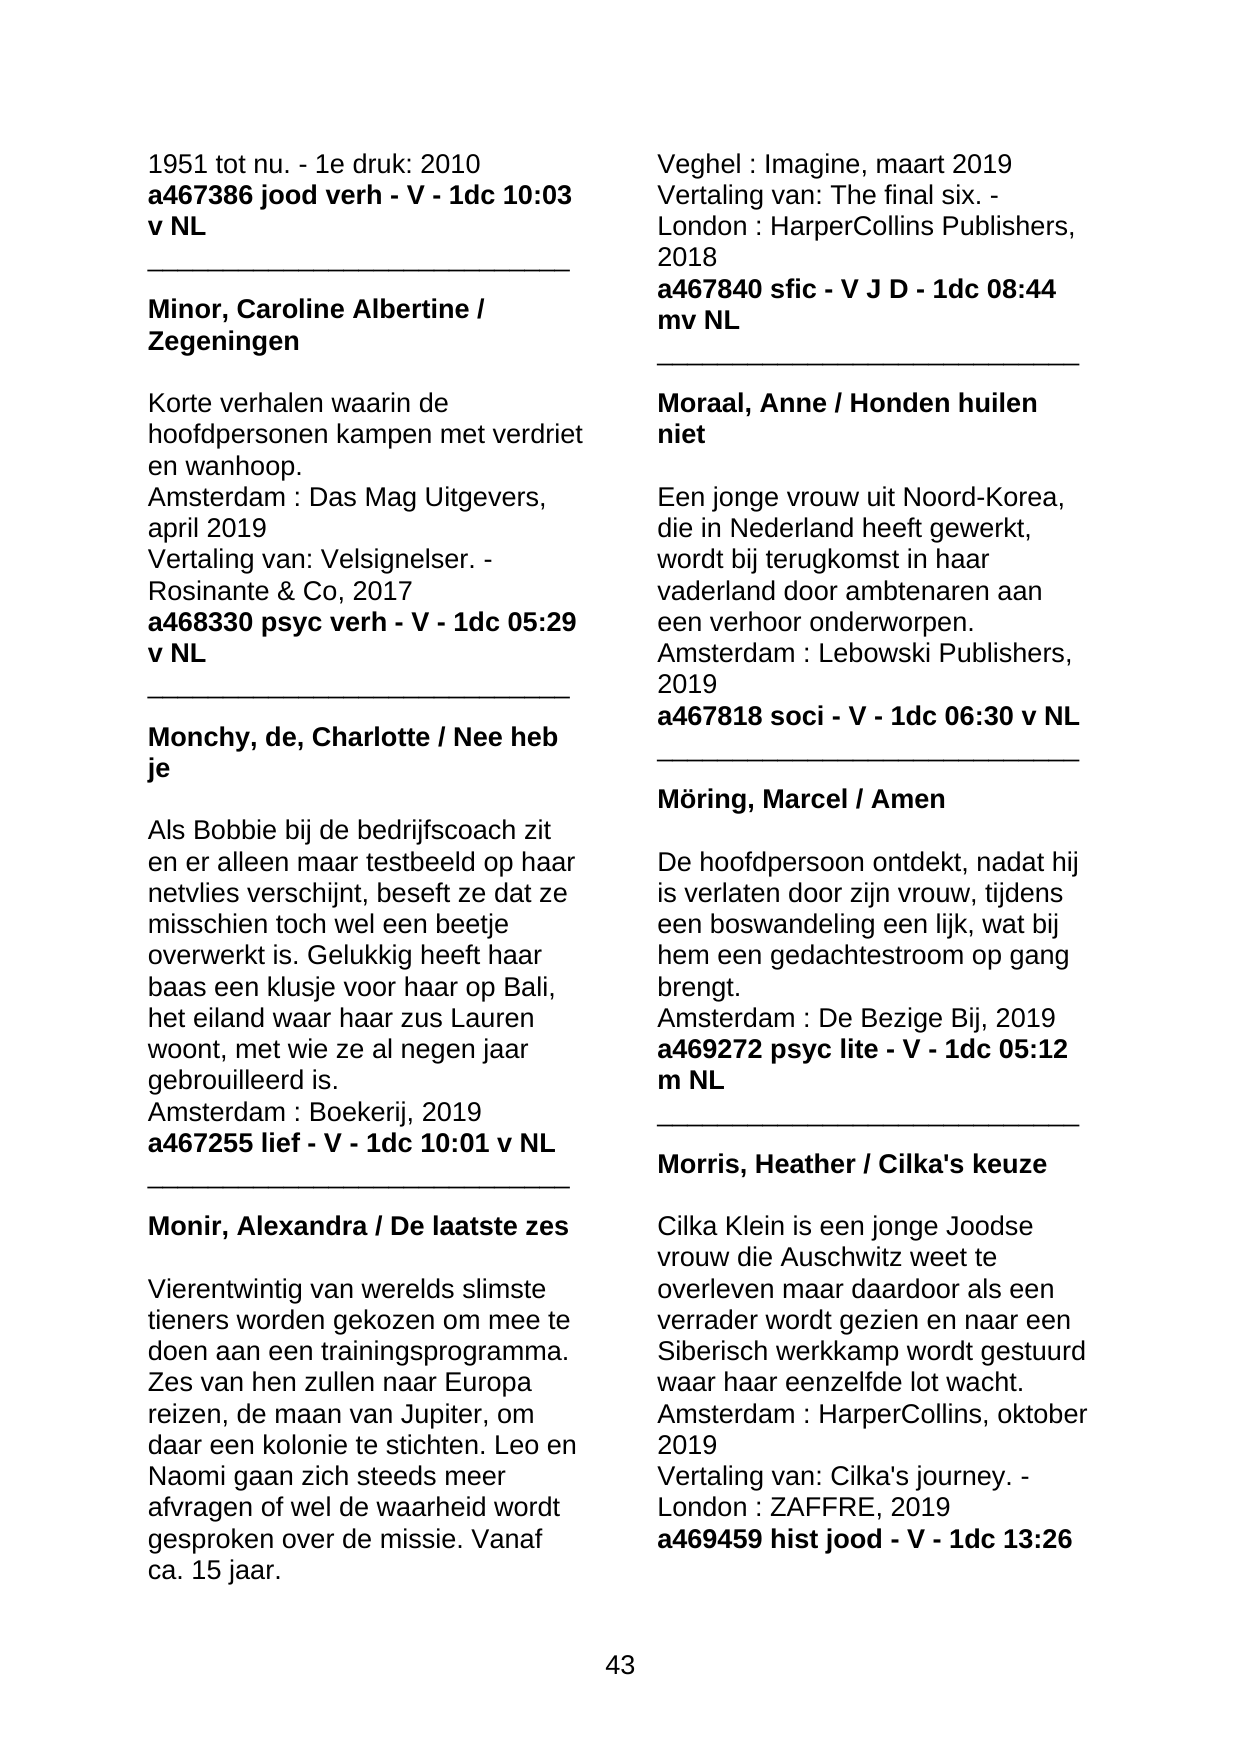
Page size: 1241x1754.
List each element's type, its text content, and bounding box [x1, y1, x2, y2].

text Als Bobbie bij de bedrijfscoach zit en er alleen maar testbeeld op haar netvlies verschijnt, beseft ze dat ze misschien toch wel een beetje overwerkt is. Gelukkig heeft haar baas een klusje voor haar op Bali, het eiland waar haar zus Lauren woont, met wie ze al negen jaar gebrouilleerd is. Amsterdam : Boekerij, 2019 a467255 lief - V - 1dc 10:01 v NL ____________________________ [148, 783, 583, 1189]
subtitle Minor, Caroline Albertine / Zegeningen [148, 293, 583, 356]
subtitle Möring, Marcel / Amen [657, 783, 1093, 814]
subtitle Monir, Alexandra / De laatste zes [148, 1210, 583, 1241]
subtitle Morris, Heather / Cilka's keuze [657, 1148, 1093, 1179]
text De hoofdpersoon ontdekt, nadat hij is verlaten door zijn vrouw, tijdens een boswandeling een lijk, wat bij hem een gedachtestroom op gang brengt. Amsterdam : De Bezige Bij, 2019 a469272 psyc lite - V - 1dc 05:12 m NL ____________________________ [657, 814, 1093, 1127]
text Vierentwintig van werelds slimste tieners worden gekozen om mee te doen aan een trainingsprogramma. Zes van hen zullen naar Europa reizen, de maan van Jupiter, om daar een kolonie te stichten. Leo en Naomi gaan zich steeds meer afvragen of wel de waarheid wordt gesproken over de missie. Vanaf ca. 15 jaar. Veghel : Imagine, maart 2019 Vertaling van: The final six. - London : HarperCollins Publishers, 2018 a467840 sfic - V J D - 1dc 08:44 mv NL ____________________________ [657, 148, 1093, 366]
text Korte verhalen waarin de hoofdpersonen kampen met verdriet en wanhoop. Amsterdam : Das Mag Uitgevers, april 2019 Vertaling van: Velsignelser. - Rosinante & Co, 2017 a468330 psyc verh - V - 1dc 05:29 v NL ____________________________ [148, 356, 583, 700]
text Een jonge vrouw uit Noord-Korea, die in Nederland heeft gewerkt, wordt bij terugkomst in haar vaderland door ambtenaren aan een verhoor onderworpen. Amsterdam : Lebowski Publishers, 2019 a467818 soci - V - 1dc 06:30 v NL ____________________________ [657, 450, 1093, 762]
text Vierentwintig van werelds slimste tieners worden gekozen om mee te doen aan een trainingsprogramma. Zes van hen zullen naar Europa reizen, de maan van Jupiter, om daar een kolonie te stichten. Leo en Naomi gaan zich steeds meer afvragen of wel de waarheid wordt gesproken over de missie. Vanaf ca. 15 jaar. Veghel : Imagine, maart 2019 Vertaling van: The final six. - London : HarperCollins Publishers, 2018 a467840 sfic - V J D - 1dc 08:44 mv NL ____________________________ [148, 1241, 583, 1585]
subtitle Monchy, de, Charlotte / Nee heb je [148, 721, 583, 783]
subtitle Moraal, Anne / Honden huilen niet [657, 387, 1093, 450]
